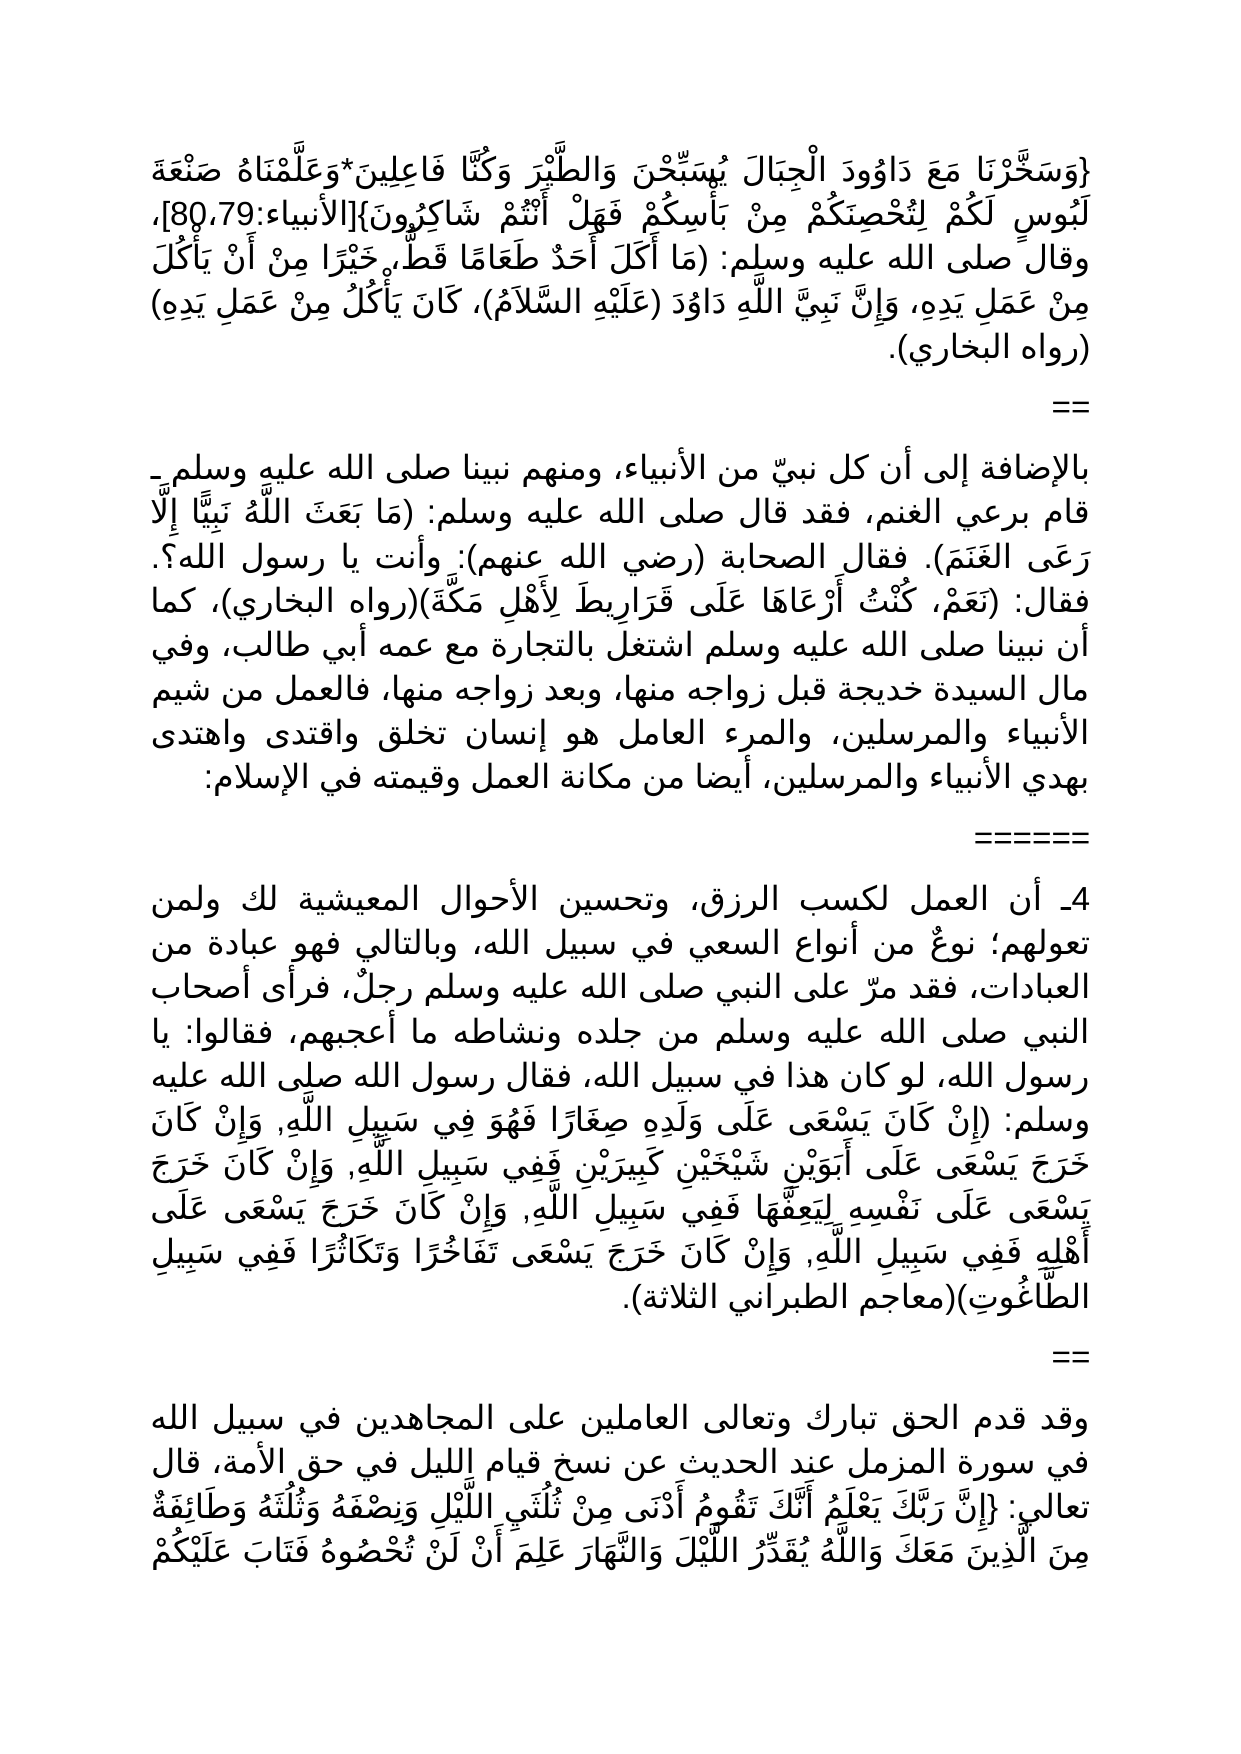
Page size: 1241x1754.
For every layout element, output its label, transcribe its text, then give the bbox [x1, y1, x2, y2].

text ====== [150, 818, 1090, 857]
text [150, 150, 1090, 365]
text بالإضافة إلى أن كل نبيّ من الأنبياء، ومنهم نبينا صلى الله عليه وسلم ـ قام برعي الغنم، فقد قال صلى الله عليه وسلم: (مَا بَعَثَ اللَّهُ نَبِيًّا إِلَّا رَعَى الغَنَمَ). فقال الصحابة (رضي الله عنهم): وأنت يا رسول الله؟. فقال: (نَعَمْ، كُنْتُ أَرْعَاهَا عَلَى قَرَارِيطَ لِأَهْلِ مَكَّةَ)(رواه البخاري)، كما أن نبينا صلى الله عليه وسلم اشتغل بالتجارة مع عمه أبي طالب، وفي مال السيدة خديجة قبل زواجه منها، وبعد زواجه منها، فالعمل من شيم الأنبياء والمرسلين، والمرء العامل هو إنسان تخلق واقتدى واهتدى بهدي الأنبياء والمرسلين، أيضا من مكانة العمل وقيمته في الإسلام: [150, 448, 1090, 796]
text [150, 1398, 1090, 1569]
text == [150, 387, 1090, 426]
text == [150, 1337, 1090, 1376]
text 4ـ أن العمل لكسب الرزق، وتحسين الأحوال المعيشية لك ولمن تعولهم؛ نوعٌ من أنواع السعي في سبيل الله، وبالتالي فهو عبادة من العبادات، فقد مرّ على النبي صلى الله عليه وسلم رجلٌ، فرأى أصحاب النبي صلى الله عليه وسلم من جلده ونشاطه ما أعجبهم، فقالوا: يا رسول الله، لو كان هذا في سبيل الله، فقال رسول الله صلى الله عليه وسلم: (إِنْ كَانَ يَسْعَى عَلَى وَلَدِهِ صِغَارًا فَهُوَ فِي سَبِيلِ اللَّهِ, وَإِنْ كَانَ خَرَجَ يَسْعَى عَلَى أَبَوَيْنِ شَيْخَيْنِ كَبِيرَيْنِ فَفِي سَبِيلِ اللَّهِ, وَإِنْ كَانَ خَرَجَ يَسْعَى عَلَى نَفْسِهِ لِيَعِفَّهَا فَفِي سَبِيلِ اللَّهِ, وَإِنْ كَانَ خَرَجَ يَسْعَى عَلَى أَهْلِهِ فَفِي سَبِيلِ اللَّهِ, وَإِنْ كَانَ خَرَجَ يَسْعَى تَفَاخُرًا وَتَكَاثُرًا فَفِي سَبِيلِ الطَّاغُوتِ)(معاجم الطبراني الثلاثة). [150, 879, 1090, 1315]
